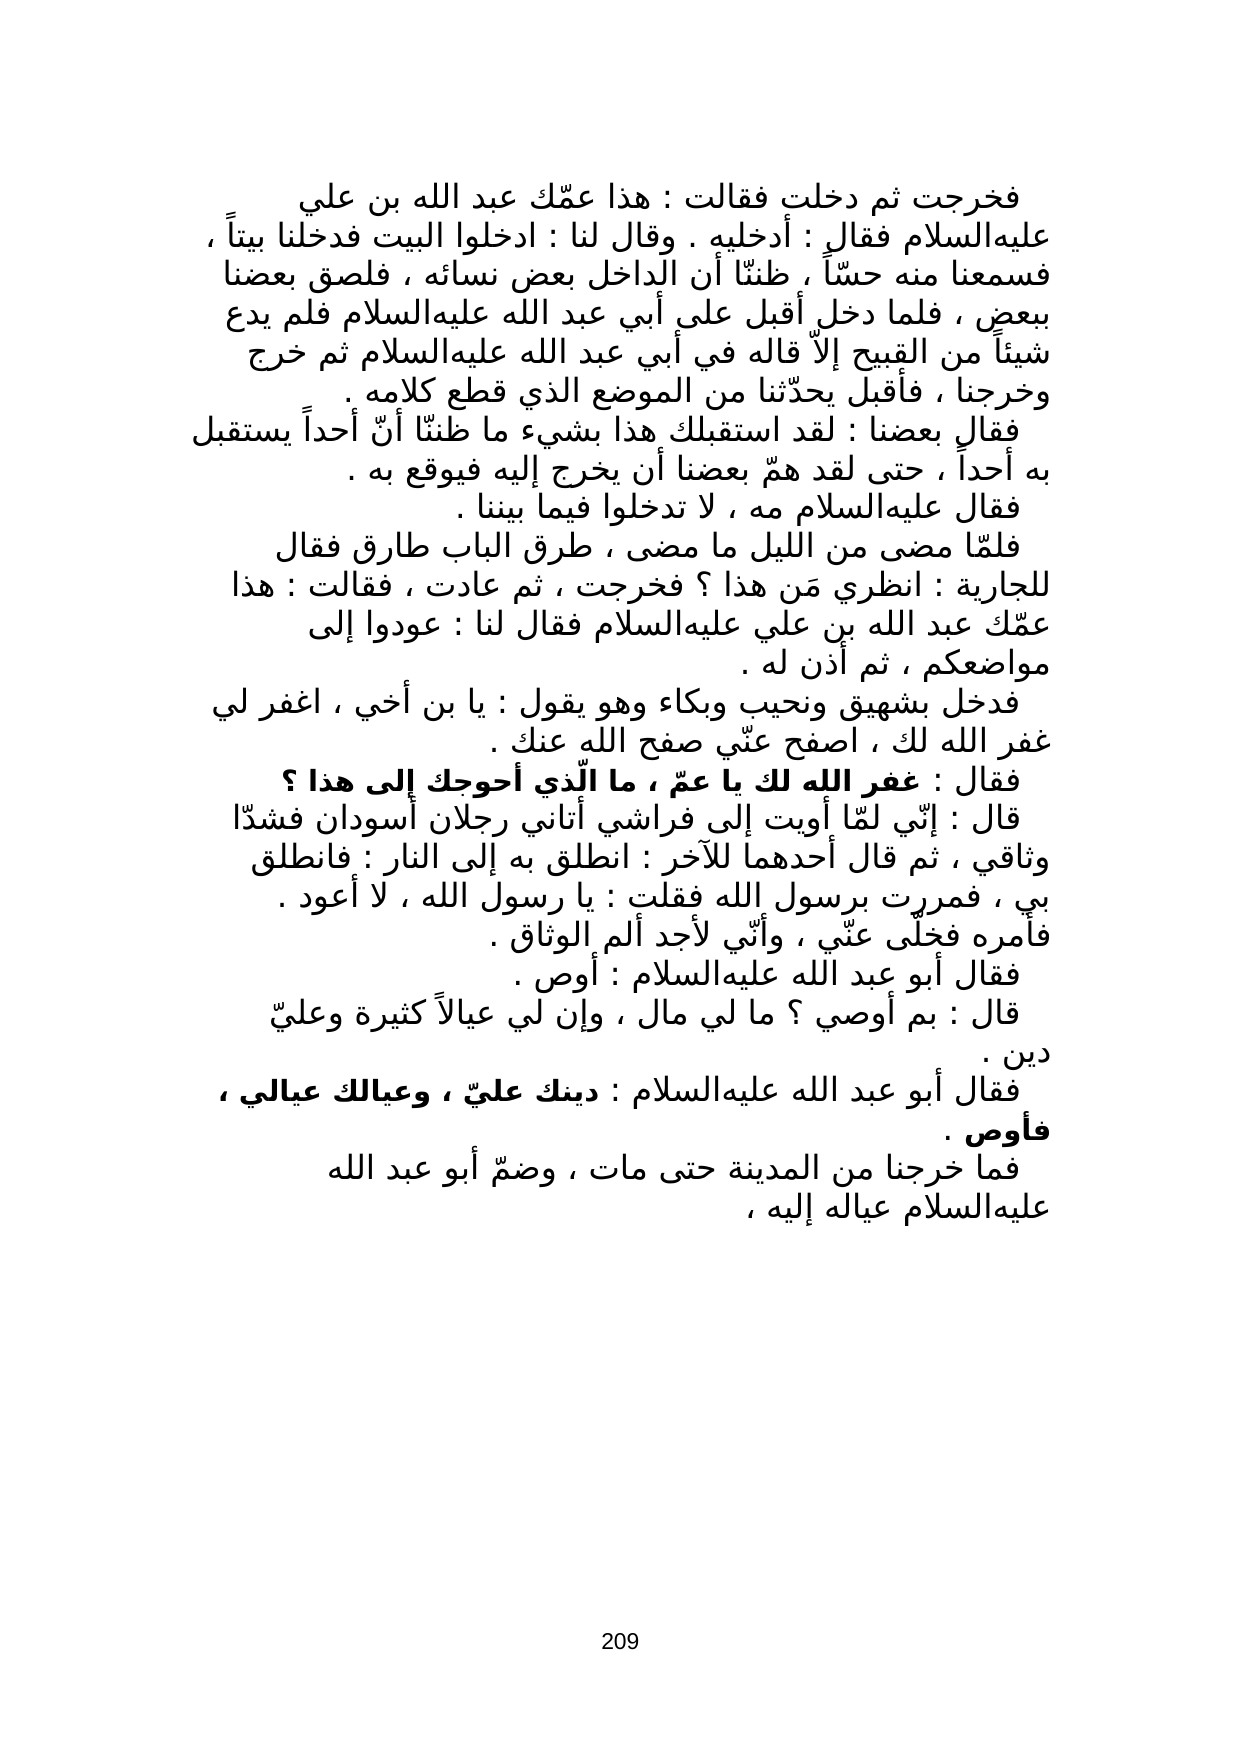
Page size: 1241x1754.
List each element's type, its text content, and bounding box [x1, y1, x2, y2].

text فلمّا مضى من الليل ما مضى ، طرق الباب طارق فقال للجارية : انظري مَن هذا ؟ فخرجت ، ثم عادت ، فقالت : هذا عمّك عبد الله بن علي عليه‌السلام فقال لنا : عودوا إلى مواضعكم ، ثم أذن له . [189, 527, 1051, 682]
text فقال بعضنا : لقد استقبلك هذا بشيء ما ظننّا أنّ أحداً يستقبل به أحداً ، حتى لقد همّ بعضنا أن يخرج إليه فيوقع به . [189, 410, 1051, 488]
text قال : إنّي لمّا أويت إلى فراشي أتاني رجلان أسودان فشدّا وثاقي ، ثم قال أحدهما للآخر : انطلق به إلى النار : فانطلق بي ، فمررت برسول الله فقلت : يا رسول الله ، لا أعود . فأمره فخلّى عنّي ، وأنّي لأجد ألم الوثاق . [189, 799, 1051, 954]
text قال : بم أوصي ؟ ما لي مال ، وإن لي عيالاً كثيرة وعليّ دين . [189, 993, 1051, 1071]
text فقال أبو عبد الله عليه‌السلام : أوص . [189, 954, 1051, 993]
text فخرجت ثم دخلت فقالت : هذا عمّك عبد الله بن علي عليه‌السلام فقال : أدخليه . وقال لنا : ادخلوا البيت فدخلنا بيتاً ، فسمعنا منه حسّاً ، ظننّا أن الداخل بعض نسائه ، فلصق بعضنا ببعض ، فلما دخل أقبل على أبي عبد الله عليه‌السلام فلم يدع شيئاً من القبيح إلاّ قاله في أبي عبد الله عليه‌السلام ثم خرج وخرجنا ، فأقبل يحدّثنا من الموضع الذي قطع كلامه . [189, 177, 1051, 410]
text فقال أبو عبد الله عليه‌السلام : دينك عليّ ، وعيالك عيالي ، فأوص . [189, 1071, 1051, 1148]
text فقال عليه‌السلام مه ، لا تدخلوا فيما بيننا . [189, 488, 1051, 527]
text فما خرجنا من المدينة حتى مات ، وضمّ أبو عبد الله عليه‌السلام عياله إليه ، [189, 1148, 1051, 1226]
text فدخل بشهيق ونحيب وبكاء وهو يقول : يا بن أخي ، اغفر لي غفر الله لك ، اصفح عنّي صفح الله عنك . [189, 682, 1051, 760]
text فقال : غفر الله لك يا عمّ ، ما الّذي أحوجك إلى هذا ؟ [189, 760, 1051, 799]
